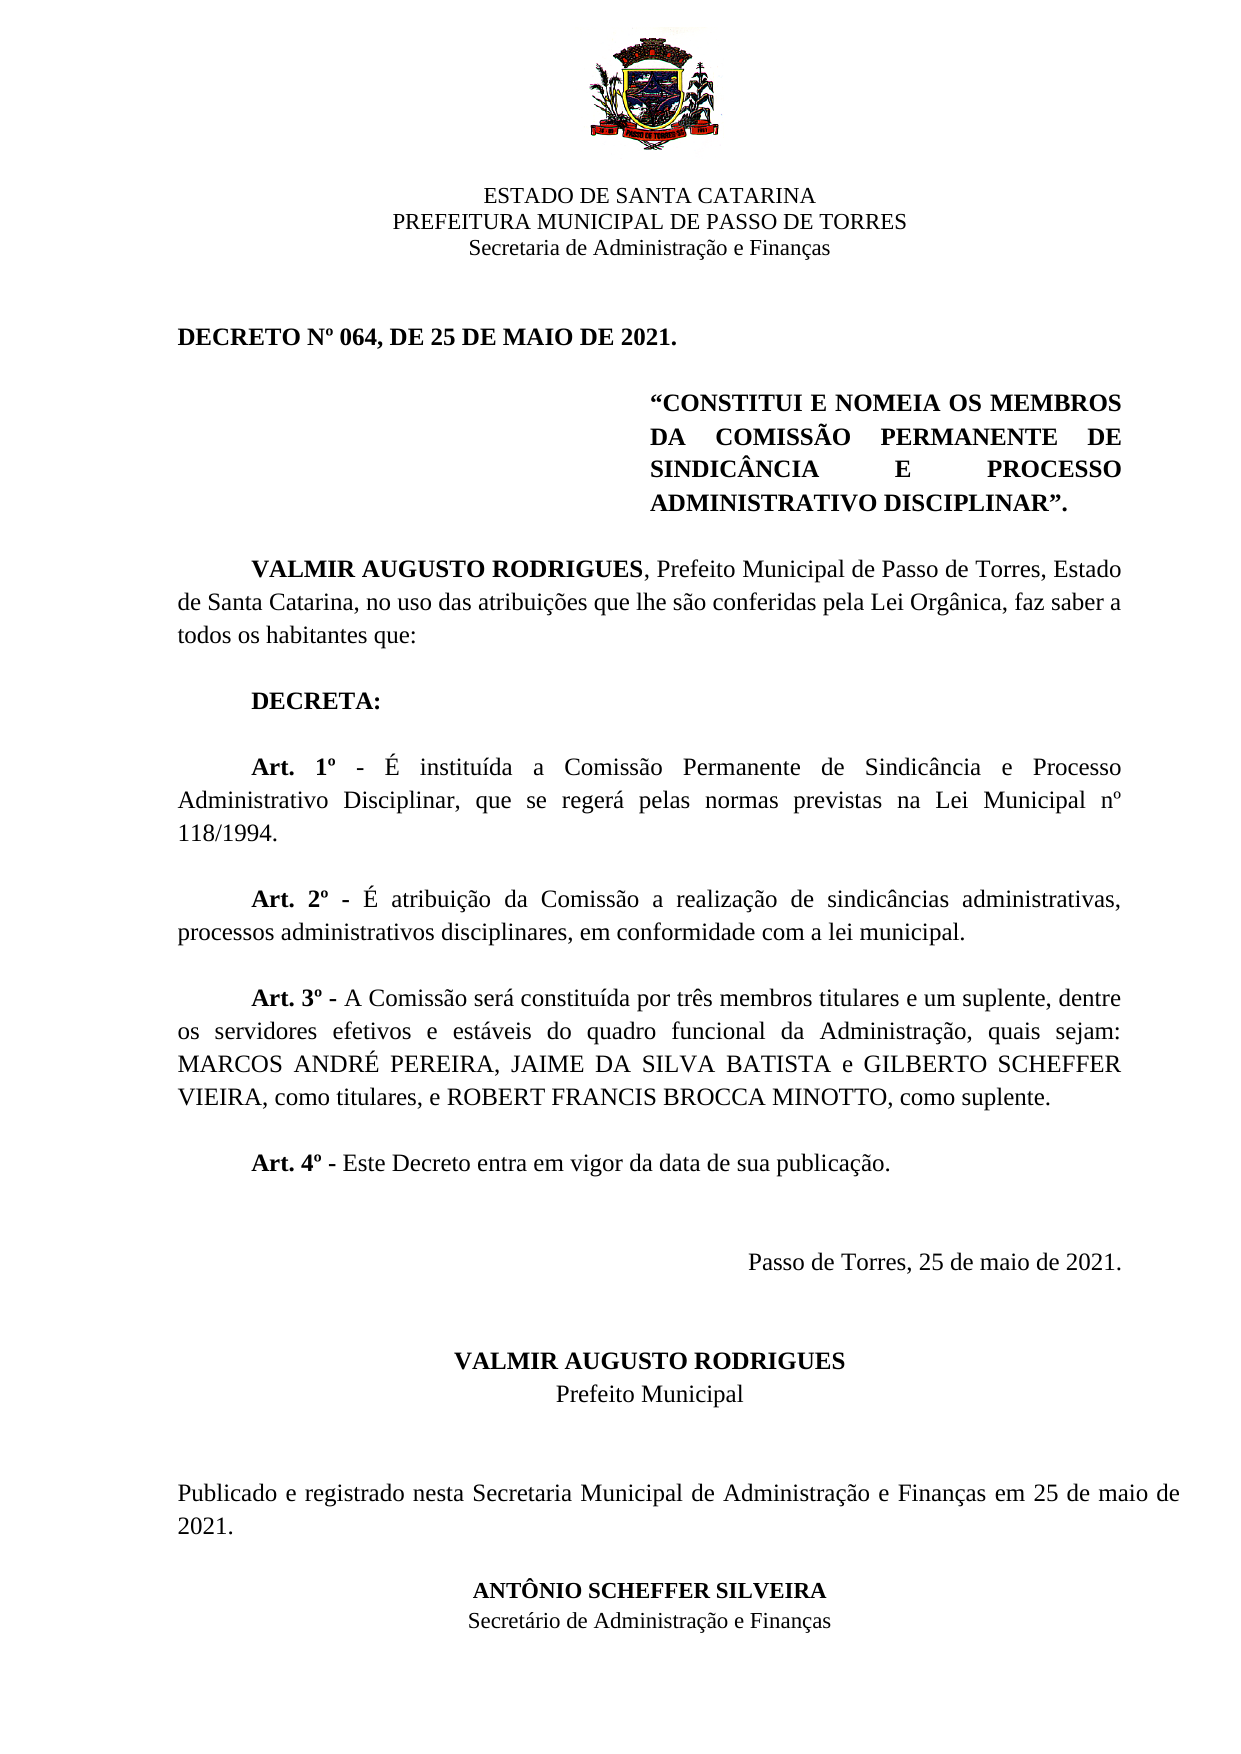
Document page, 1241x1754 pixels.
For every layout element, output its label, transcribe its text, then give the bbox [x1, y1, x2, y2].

text DECRETO Nº 064, DE 25 DE MAIO DE 2021. [177, 322, 1122, 351]
text VALMIR AUGUSTO RODRIGUES, Prefeito Municipal de Passo de Torres, Estado de Santa Catarina, no uso das atribuições que lhe são conferidas pela Lei Orgânica, faz saber a todos os habitantes que: [177, 554, 1122, 648]
text Art. 2º - É atribuição da Comissão a realização de sindicâncias administrativas, processos administrativos disciplinares, em conformidade com a lei municipal. [177, 884, 1122, 946]
text Art. 1º - É instituída a Comissão Permanente de Sindicância e Processo Administrativo Disciplinar, que se regerá pelas normas previstas na Lei Municipal nº 118/1994. [177, 752, 1122, 847]
text Passo de Torres, 25 de maio de 2021. [177, 1247, 1122, 1276]
text ANTÔNIO SCHEFFER SILVEIRA [177, 1577, 1122, 1604]
text DECRETA: [118, 686, 1122, 714]
text Art. 4º - Este Decreto entra em vigor da data de sua publicação. [177, 1148, 1122, 1177]
text Prefeito Municipal [177, 1379, 1122, 1408]
picture [574, 27, 724, 159]
text Publicado e registrado nesta Secretaria Municipal de Administração e Finanças em 25 de maio de 2021. [177, 1478, 1181, 1540]
text Secretário de Administração e Finanças [177, 1607, 1122, 1634]
text Art. 3º - A Comissão será constituída por três membros titulares e um suplente, dentre os servidores efetivos e estáveis do quadro funcional da Administração, quais sejam: MARCOS ANDRÉ PEREIRA, JAIME DA SILVA BATISTA e GILBERTO SCHEFFER VIEIRA, como titulares, e ROBERT FRANCIS BROCCA MINOTTO, como suplente. [177, 983, 1122, 1111]
text “CONSTITUI E NOMEIA OS MEMBROS DA COMISSÃO PERMANENTE DE SINDICÂNCIA E PROCESSO ADMINISTRATIVO DISCIPLINAR”. [650, 388, 1122, 516]
text VALMIR AUGUSTO RODRIGUES [177, 1346, 1122, 1375]
